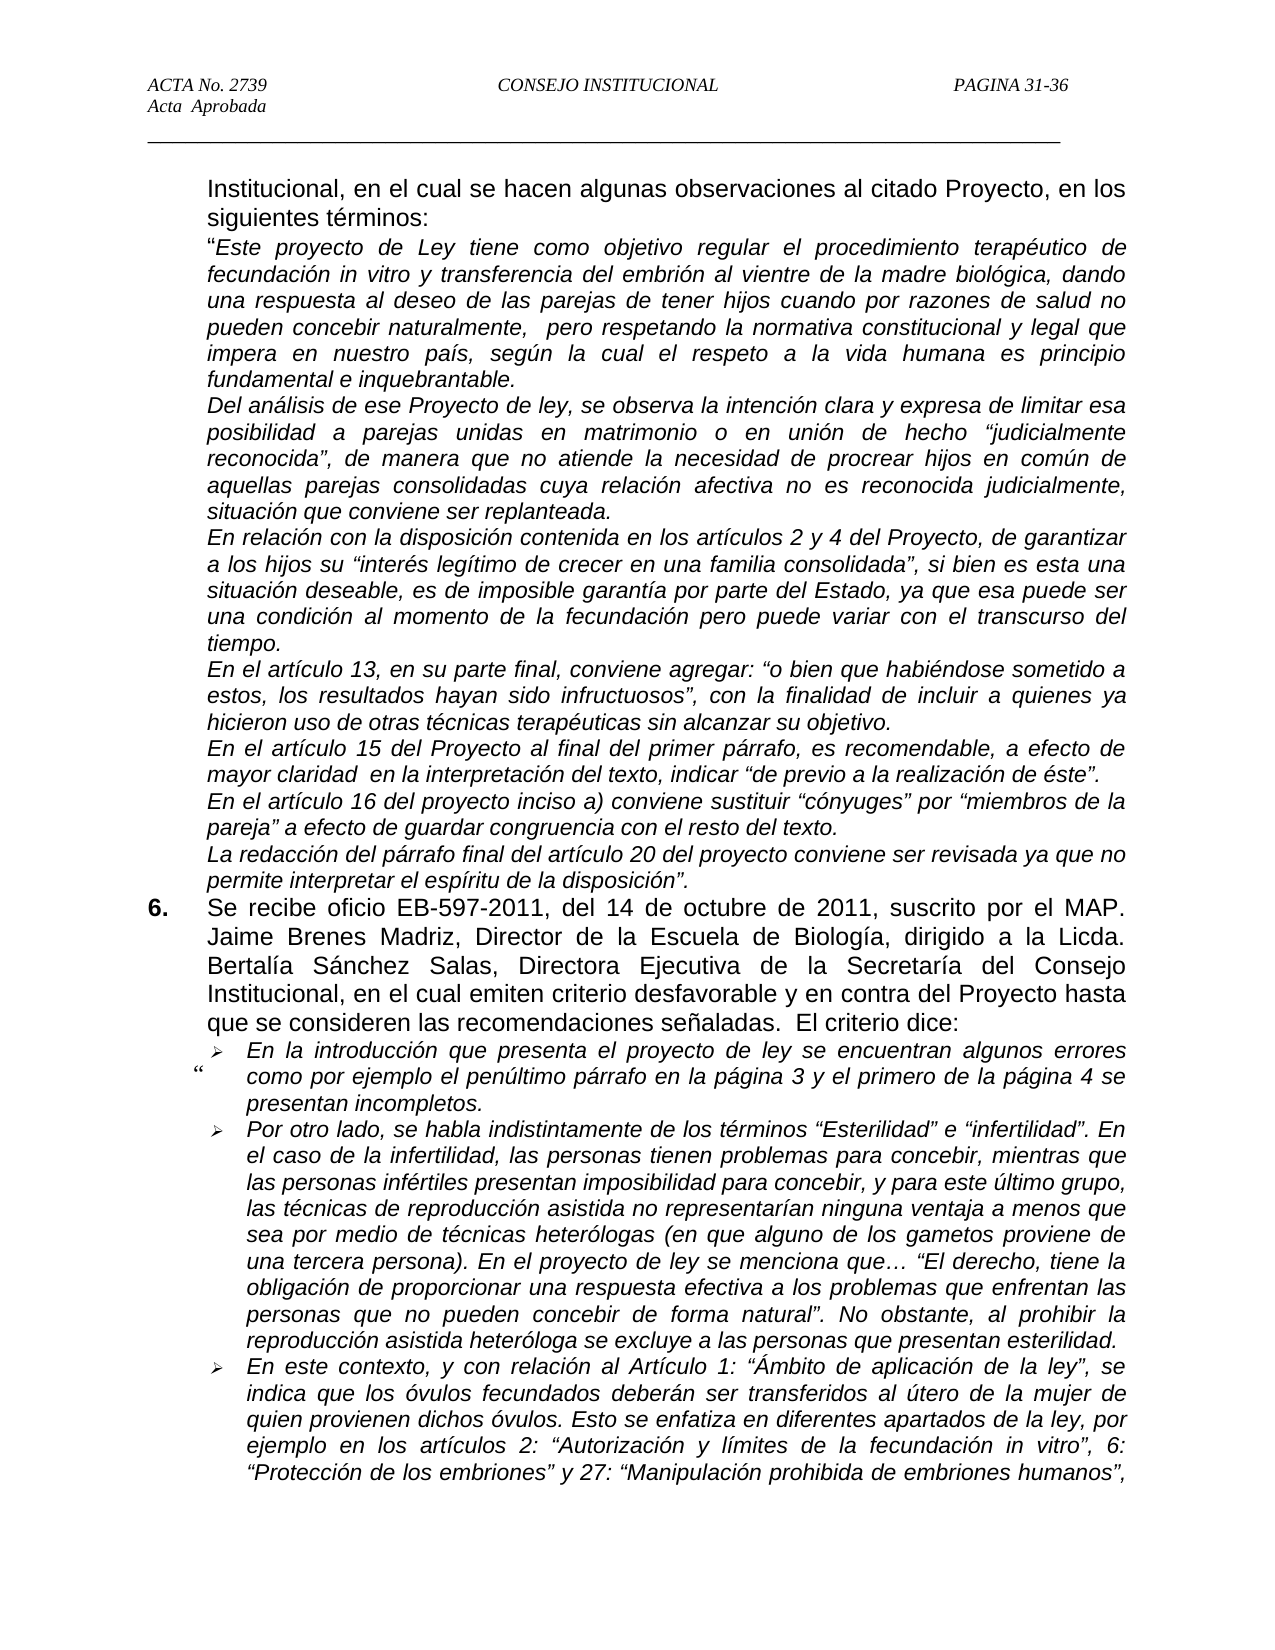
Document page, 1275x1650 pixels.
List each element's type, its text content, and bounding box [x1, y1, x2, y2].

list Por otro lado, se habla indistintamente de los términos “Esterilidad” e “infertilidad”. En el caso de la infertilidad, las personas tienen problemas para concebir, mientras que las personas infértiles presentan imposibilidad para concebir, y para este último grupo, las técnicas de reproducción asistida no representarían ninguna ventaja a menos que sea por medio de técnicas heterólogas (en que alguno de los gametos proviene de una tercera persona). En el proyecto de ley se menciona que… “El derecho, tiene la obligación de proporcionar una respuesta efectiva a los problemas que enfrentan las personas que no pueden concebir de forma natural”. No obstante, al prohibir la reproducción asistida heteróloga se excluye a las personas que presentan esterilidad. [209, 1116, 1127, 1353]
list En la introducción que presenta el proyecto de ley se encuentran algunos errores como por ejemplo el penúltimo párrafo en la página 3 y el primero de la página 4 se presentan incompletos. [209, 1037, 1127, 1116]
list Se recibe oficio EB-597-2011, del 14 de octubre de 2011, suscrito por el MAP. Jaime Brenes Madriz, Director de la Escuela de Biología, dirigido a la Licda. Bertalía Sánchez Salas, Directora Ejecutiva de la Secretaría del Consejo Institucional, en el cual emiten criterio desfavorable y en contra del Proyecto hasta que se consideren las recomendaciones señaladas. El criterio dice: [148, 893, 1127, 1037]
text En el artículo 16 del proyecto inciso a) conviene sustituir “cónyuges” por “miembros de la pareja” a efecto de guardar congruencia con el resto del texto. [207, 788, 1127, 841]
text “Este proyecto de Ley tiene como objetivo regular el procedimiento terapéutico de fecundación in vitro y transferencia del embrión al vientre de la madre biológica, dando una respuesta al deseo de las parejas de tener hijos cuando por razones de salud no pueden concebir naturalmente, pero respetando la normativa constitucional y legal que impera en nuestro país, según la cual el respeto a la vida humana es principio fundamental e inquebrantable. [207, 232, 1127, 392]
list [148, 174, 1127, 232]
text La redacción del párrafo final del artículo 20 del proyecto conviene ser revisada ya que no permite interpretar el espíritu de la disposición”. [207, 841, 1127, 893]
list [209, 1353, 1127, 1485]
text En relación con la disposición contenida en los artículos 2 y 4 del Proyecto, de garantizar a los hijos su “interés legítimo de crecer en una familia consolidada”, si bien es esta una situación deseable, es de imposible garantía por parte del Estado, ya que esa puede ser una condición al momento de la fecundación pero puede variar con el transcurso del tiempo. [207, 524, 1127, 656]
text Del análisis de ese Proyecto de ley, se observa la intención clara y expresa de limitar esa posibilidad a parejas unidas en matrimonio o en unión de hecho “judicialmente reconocida”, de manera que no atiende la necesidad de procrear hijos en común de aquellas parejas consolidadas cuya relación afectiva no es reconocida judicialmente, situación que conviene ser replanteada. [207, 392, 1127, 524]
text En el artículo 15 del Proyecto al final del primer párrafo, es recomendable, a efecto de mayor claridad en la interpretación del texto, indicar “de previo a la realización de éste”. [207, 735, 1127, 788]
text En el artículo 13, en su parte final, conviene agregar: “o bien que habiéndose sometido a estos, los resultados hayan sido infructuosos”, con la finalidad de incluir a quienes ya hicieron uso de otras técnicas terapéuticas sin alcanzar su objetivo. [207, 656, 1127, 735]
